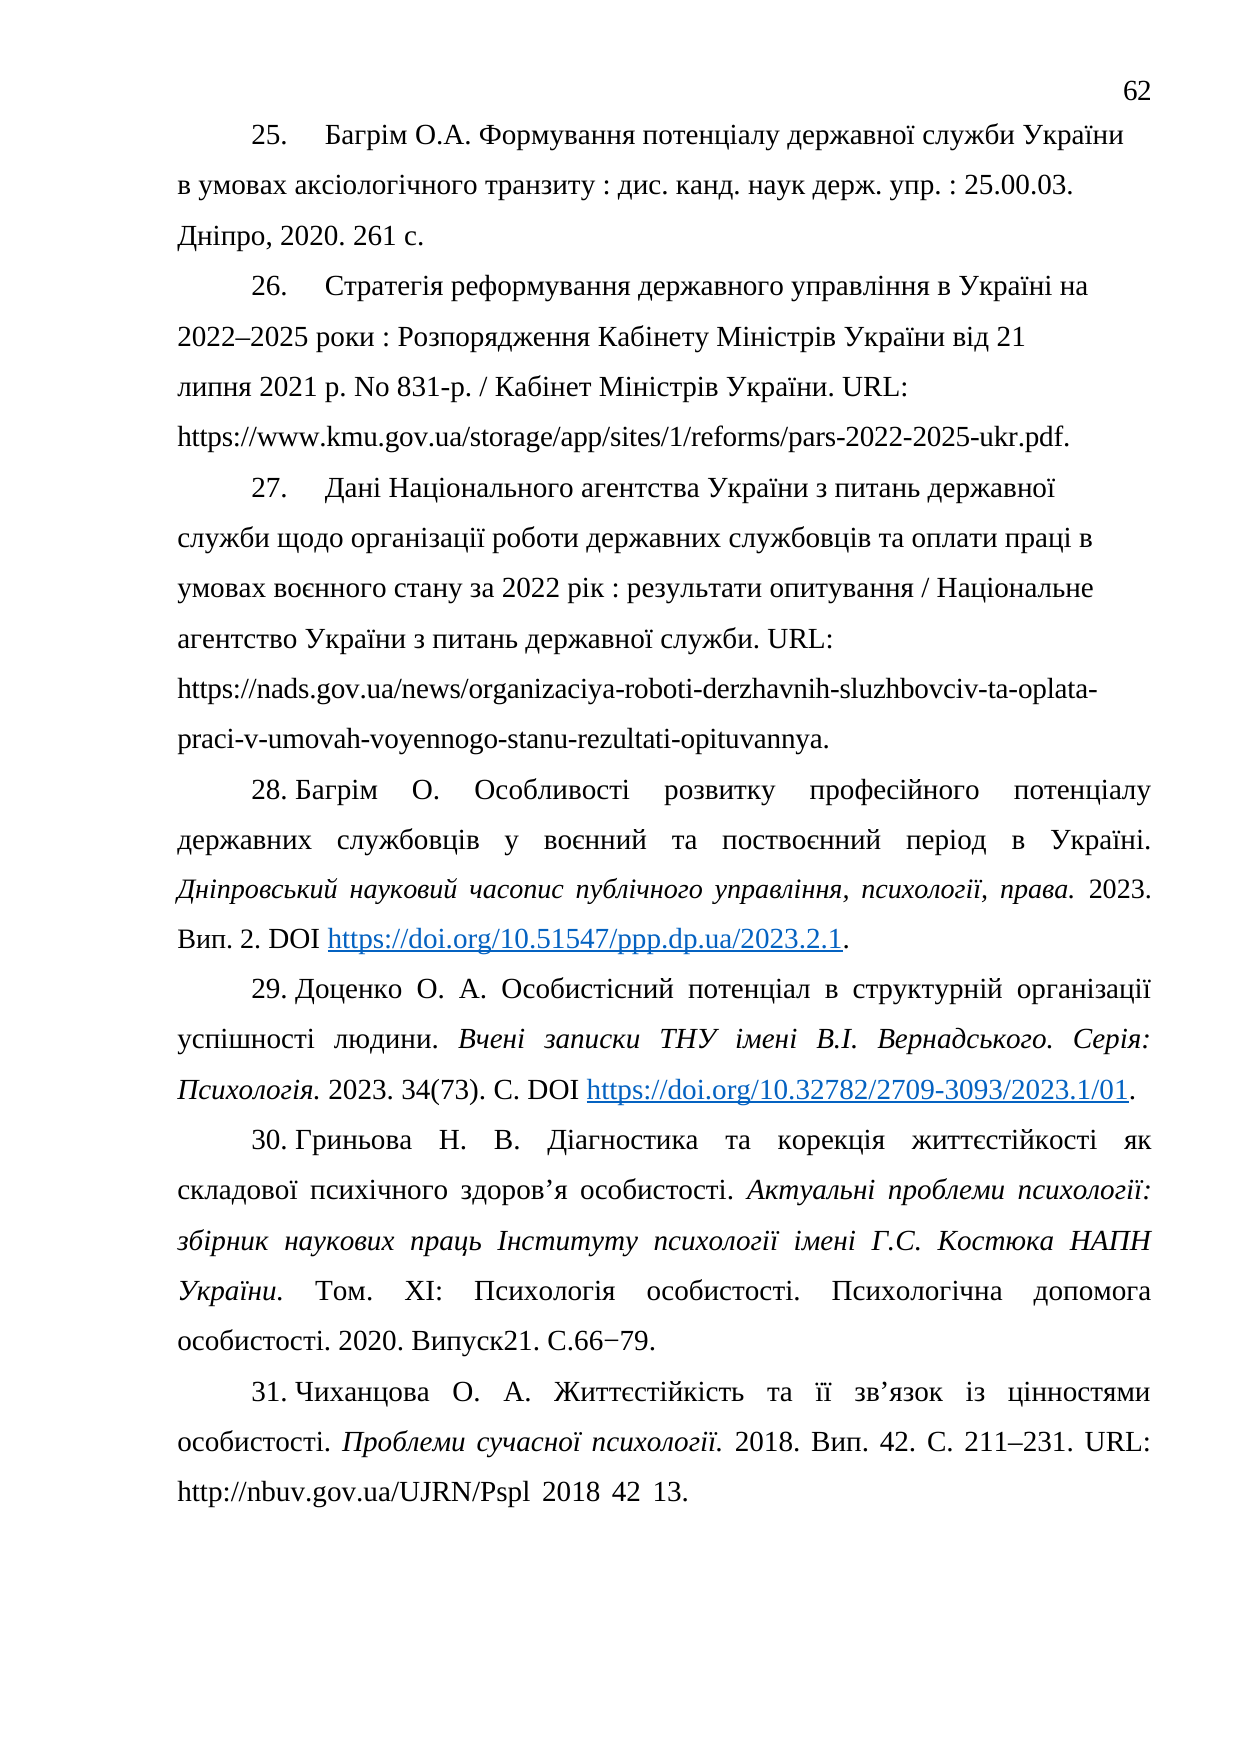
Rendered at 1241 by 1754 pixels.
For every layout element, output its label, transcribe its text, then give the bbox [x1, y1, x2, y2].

list Доценко О. А. Особистісний потенціал в структурній організації успішності людини. Вчені записки ТНУ імені В.І. Вернадського. Серія: Психологія. 2023. 34(73). С. DOI https://doi.org/10.32782/2709-3093/2023.1/01. [177, 971, 1152, 1105]
list Багрім О.А. Формування потенціалу державної служби України в умовах аксіологічного транзиту : дис. канд. наук держ. упр. : 25.00.03. Дніпро, 2020. 261 с. [177, 117, 1144, 251]
list Гриньова Н. В. Діагностика та корекція життєстійкості як складової психічного здоров’я особистості. Актуальні проблеми психології: збірник наукових праць Інституту психології імені Г.С. Костюка НАПН України. Том. ХІ: Психологія особистості. Психологічна допомога особистості. 2020. Випуск21. С.66−79. [177, 1122, 1152, 1357]
list Чиханцова О. А. Життєстійкість та її зв’язок із цінностями особистості. Проблеми сучасної психології. 2018. Вип. 42. С. 211–231. URL: http://nbuv.gov.ua/UJRN/Pspl 2018 42 13. [177, 1374, 1152, 1508]
list Стратегія реформування державного управління в Україні на 2022–2025 роки : Розпорядження Кабінету Міністрів України від 21 липня 2021 р. No 831-р. / Кабінет Міністрів України. URL: https://www.kmu.gov.ua/storage/app/sites/1/reforms/pars-2022-2025-ukr.pdf. [177, 268, 1107, 453]
list Дані Національного агентства України з питань державної служби щодо організації роботи державних службовців та оплати праці в умовах воєнного стану за 2022 рік : результати опитування / Національне агентство України з питань державної служби. URL: https://nads.gov.ua/news/organizaciya-roboti-derzhavnih-sluzhbovciv-ta-oplata- praci-v-umovah-voyennogo-stanu-rezultati-opituvannya. [177, 470, 1113, 755]
list Багрім О. Особливості розвитку професійного потенціалу державних службовців у воєнний та поствоєнний період в Україні. Дніпровський науковий часопис публічного управління, психології, права. 2023. Вип. 2. DOI https://doi.org/10.51547/ppp.dp.ua/2023.2.1. [177, 772, 1152, 954]
